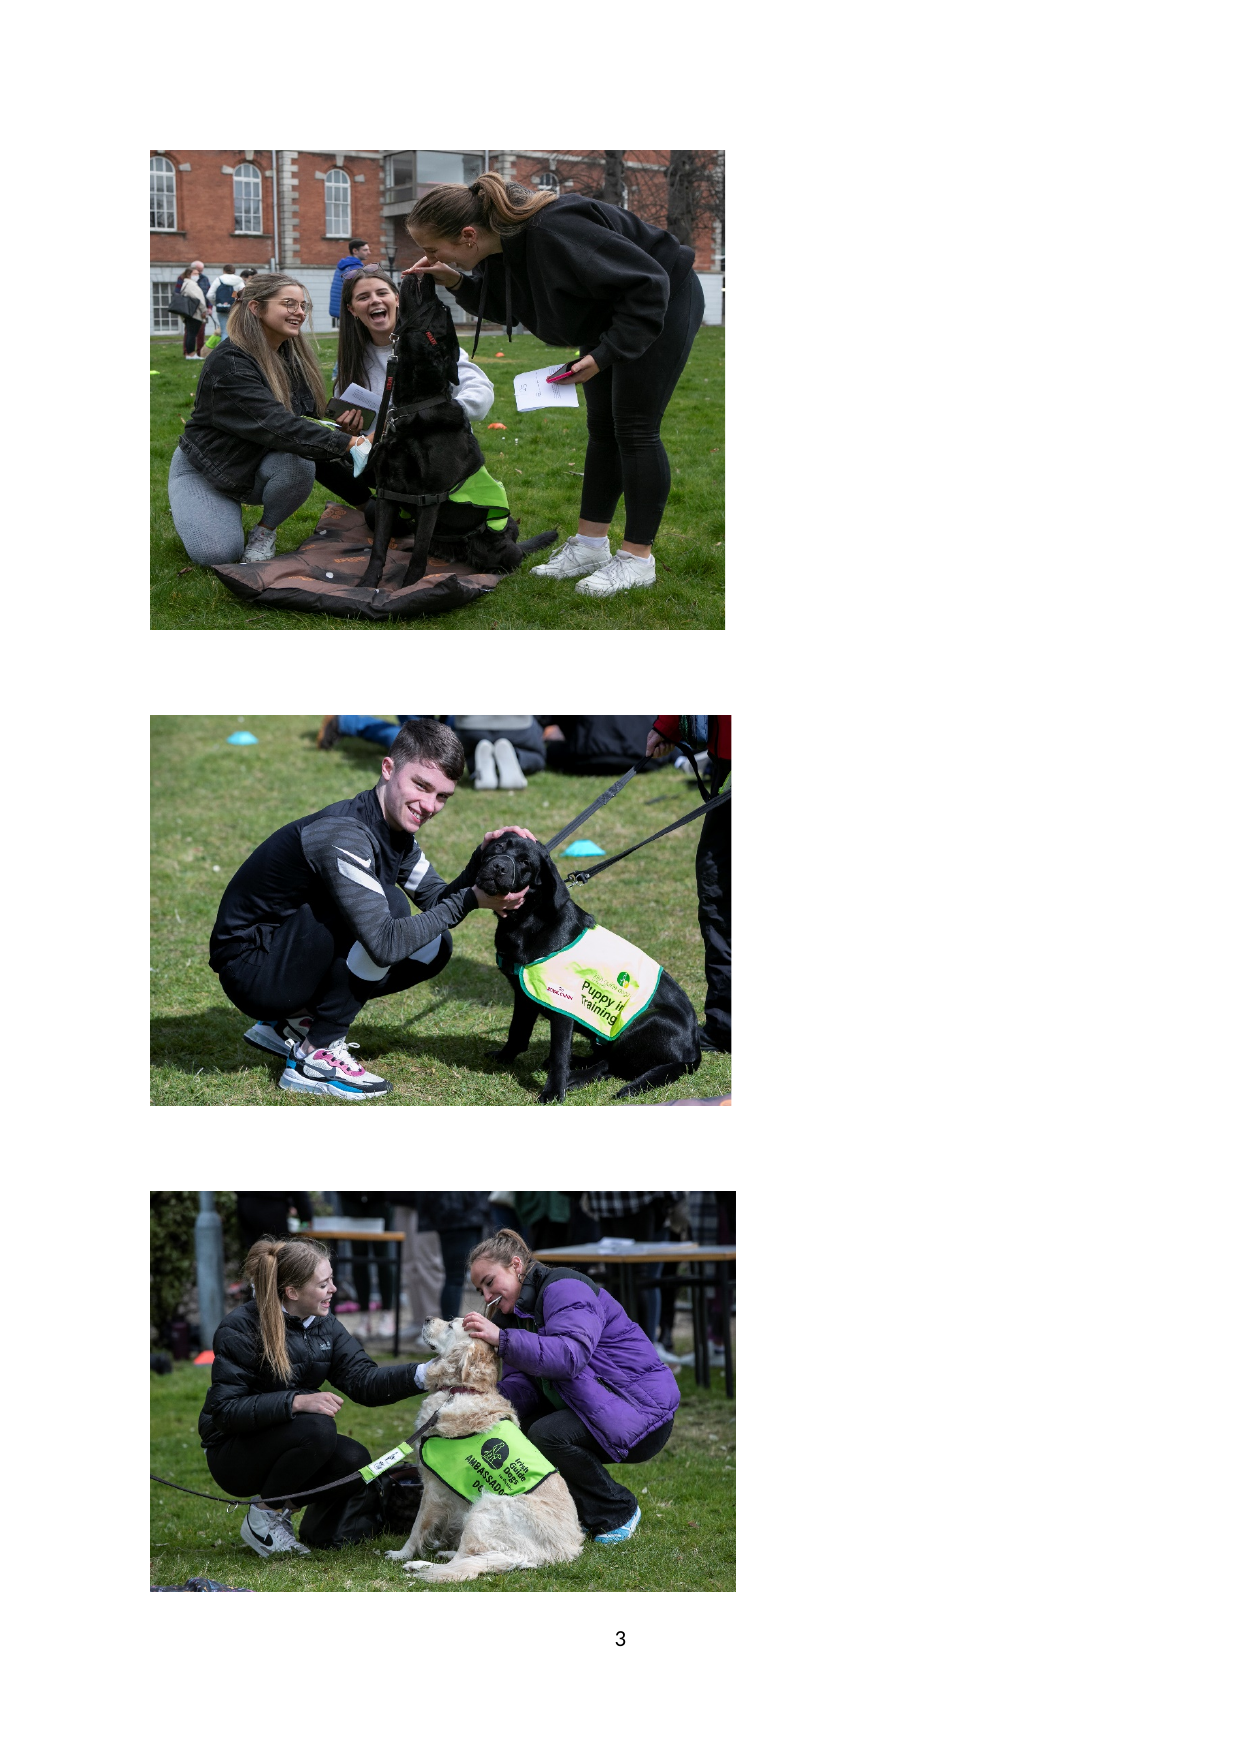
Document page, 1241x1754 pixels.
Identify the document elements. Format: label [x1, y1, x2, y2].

picture [150, 715, 732, 1106]
picture [150, 1191, 736, 1592]
picture [150, 150, 725, 630]
